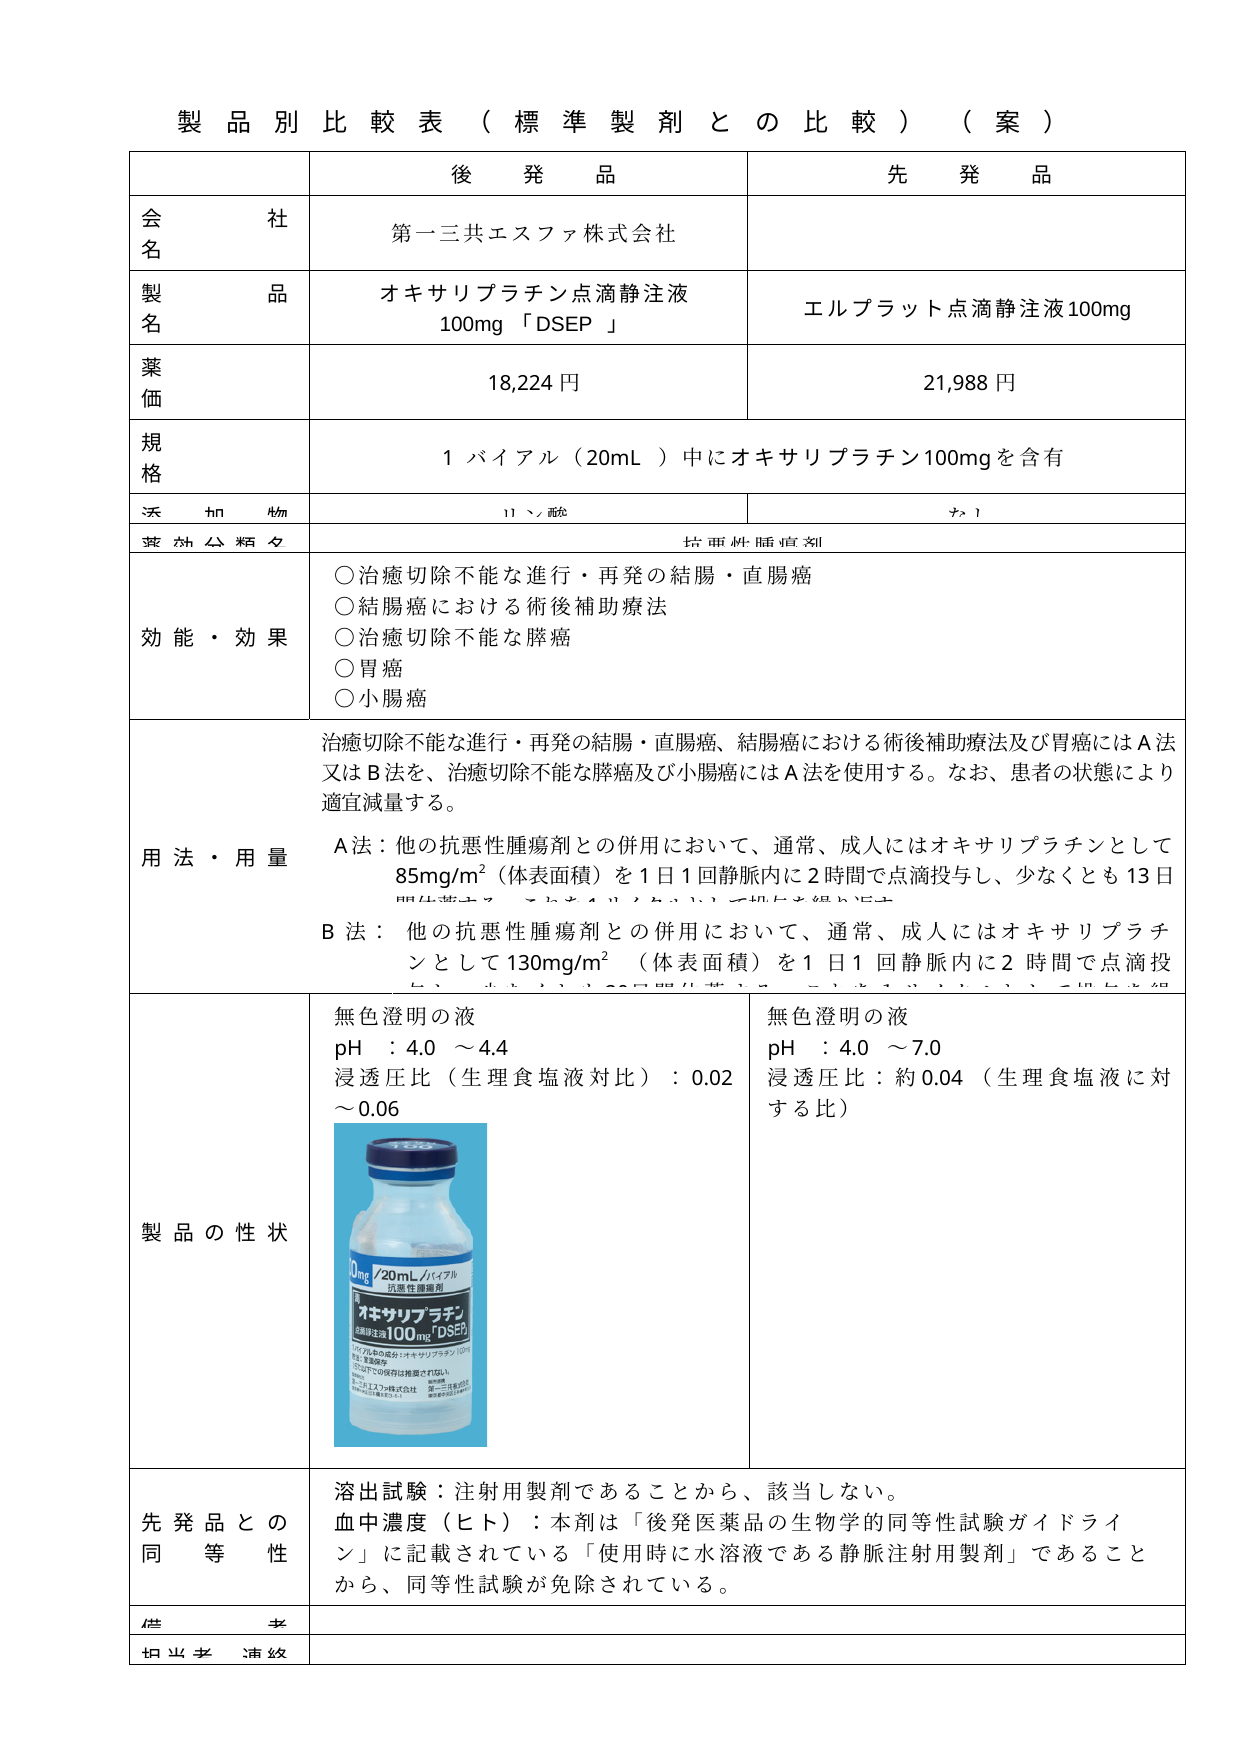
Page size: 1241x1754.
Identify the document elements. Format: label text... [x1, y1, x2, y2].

table_cell 溶出試験：注射用製剤であることから、該当しない。 血中濃度（ヒト）：本剤は「後発医薬品の生物学的同等性試験ガイドライン」に記載されている「使用時に水溶液である静脈注射用製剤」であることから、同等性試験が免除されている。 [310, 1469, 1185, 1604]
table_header [130, 152, 309, 195]
table_cell 薬 価 [130, 345, 309, 419]
table_cell 製 品 名 [130, 271, 309, 344]
table_cell 〇治癒切除不能な進行・再発の結腸・直腸癌 〇結腸癌における術後補助療法 〇治癒切除不能な膵癌 〇胃癌 〇小腸癌 [310, 553, 1185, 719]
table_cell 1バイアル（20mL）中にオキサリプラチン100mgを含有 [310, 420, 1185, 493]
table_cell エルプラット点滴静注液100mg [748, 271, 1185, 344]
table_cell 無色澄明の液 pH：4.0～7.0 浸透圧比：約0.04（生理食塩液に対する比） [750, 994, 1185, 1468]
table_cell 18,224円 [310, 345, 747, 419]
table_cell 治癒切除不能な進行・再発の結腸・直腸癌、結腸癌における術後補助療法及び胃癌にはA法又はB法を、治癒切除不能な膵癌及び小腸癌にはA法を使用する。なお、患者の状態により適宜減量する。 [310, 720, 1185, 822]
table_cell 備考 [130, 1606, 309, 1634]
table_cell リン酸 [310, 494, 747, 523]
table_cell 21,988円 [748, 345, 1185, 419]
table_cell 無色澄明の液 pH：4.0～4.4 浸透圧比（生理食塩液対比）：0.02～0.06 [310, 994, 749, 1468]
table_cell 用法・用量 [130, 720, 309, 993]
table_cell 第一三共エスファ株式会社 [310, 196, 747, 269]
table_cell 薬効分類名 [130, 524, 309, 552]
table_cell 規 格 [130, 420, 309, 493]
table_cell 他の抗悪性腫瘍剤との併用において、通常、成人にはオキサリプラチンとして130mg/m2（体表面積）を1日1回静脈内に2時間で点滴投与し、少なくとも20日間休薬する。これを１サイクルとして投与を繰り返す。 [393, 909, 1185, 993]
table_cell 効能・効果 [130, 553, 309, 719]
table_cell B法： [310, 909, 392, 993]
table_cell 会 社 名 [130, 196, 309, 269]
table_cell なし [748, 494, 1185, 523]
text 製品別比較表（標準製剤との比較）（案） [117, 89, 1152, 151]
table_cell 製品の性状 [130, 994, 309, 1468]
picture [334, 1123, 488, 1447]
table_cell [748, 196, 1185, 269]
table_cell [310, 1606, 1185, 1634]
table_header 先 発 品 [748, 152, 1185, 195]
table_cell A法： [310, 823, 392, 908]
table_header 後 発 品 [310, 152, 747, 195]
table_cell 先発品との 同等性 [130, 1469, 309, 1604]
table_cell 担当者、連絡先 [130, 1635, 309, 1663]
table_cell 添加物 [130, 494, 309, 523]
table_cell 抗悪性腫瘍剤 [310, 524, 1185, 552]
table_cell [310, 1635, 1185, 1663]
table_cell 他の抗悪性腫瘍剤との併用において、通常、成人にはオキサリプラチンとして85mg/m2（体表面積）を1日1回静脈内に2時間で点滴投与し、少なくとも13日間休薬する。これを1サイクルとして投与を繰り返す。 [393, 823, 1185, 908]
table_cell オキサリプラチン点滴静注液100mg「DSEP」 [310, 271, 747, 344]
